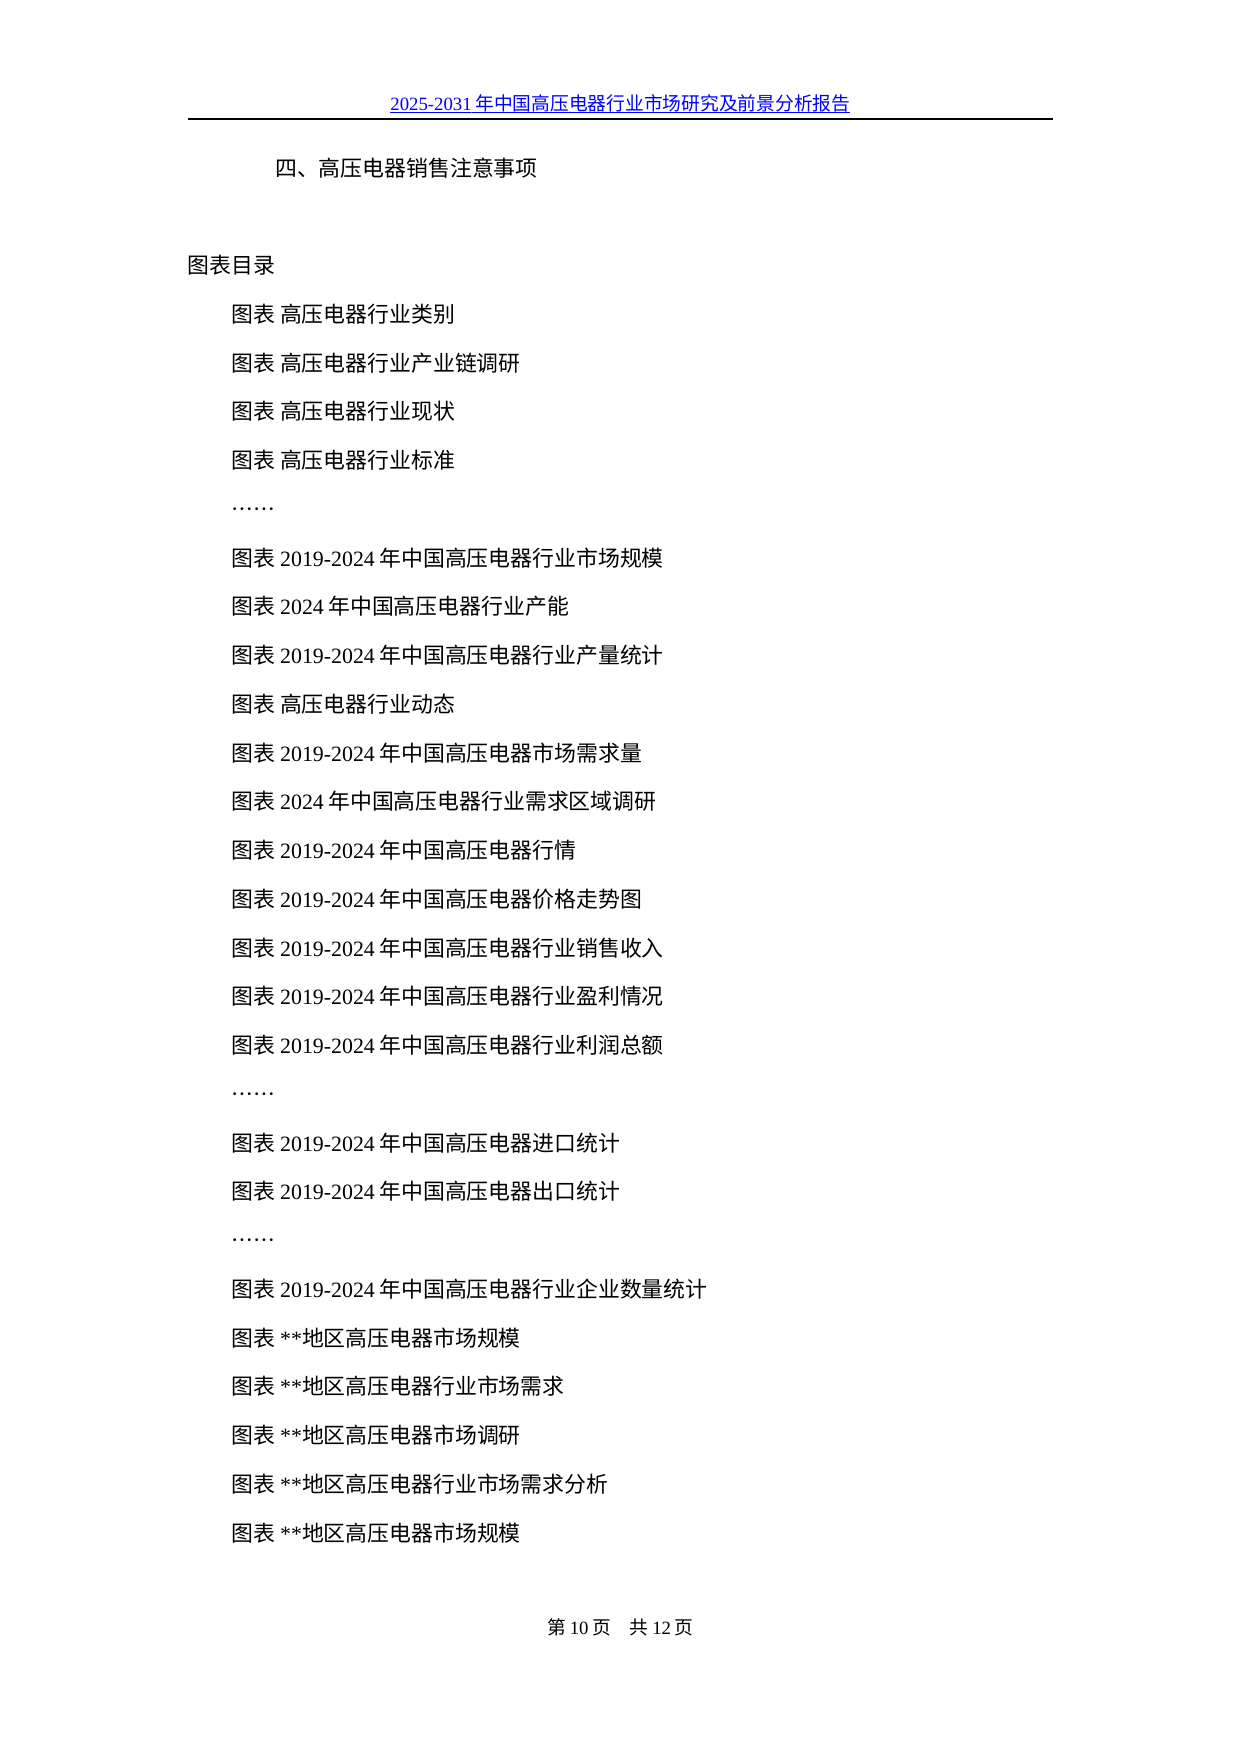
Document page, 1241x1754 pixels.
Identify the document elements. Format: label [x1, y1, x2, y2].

text [187, 150, 1053, 1548]
